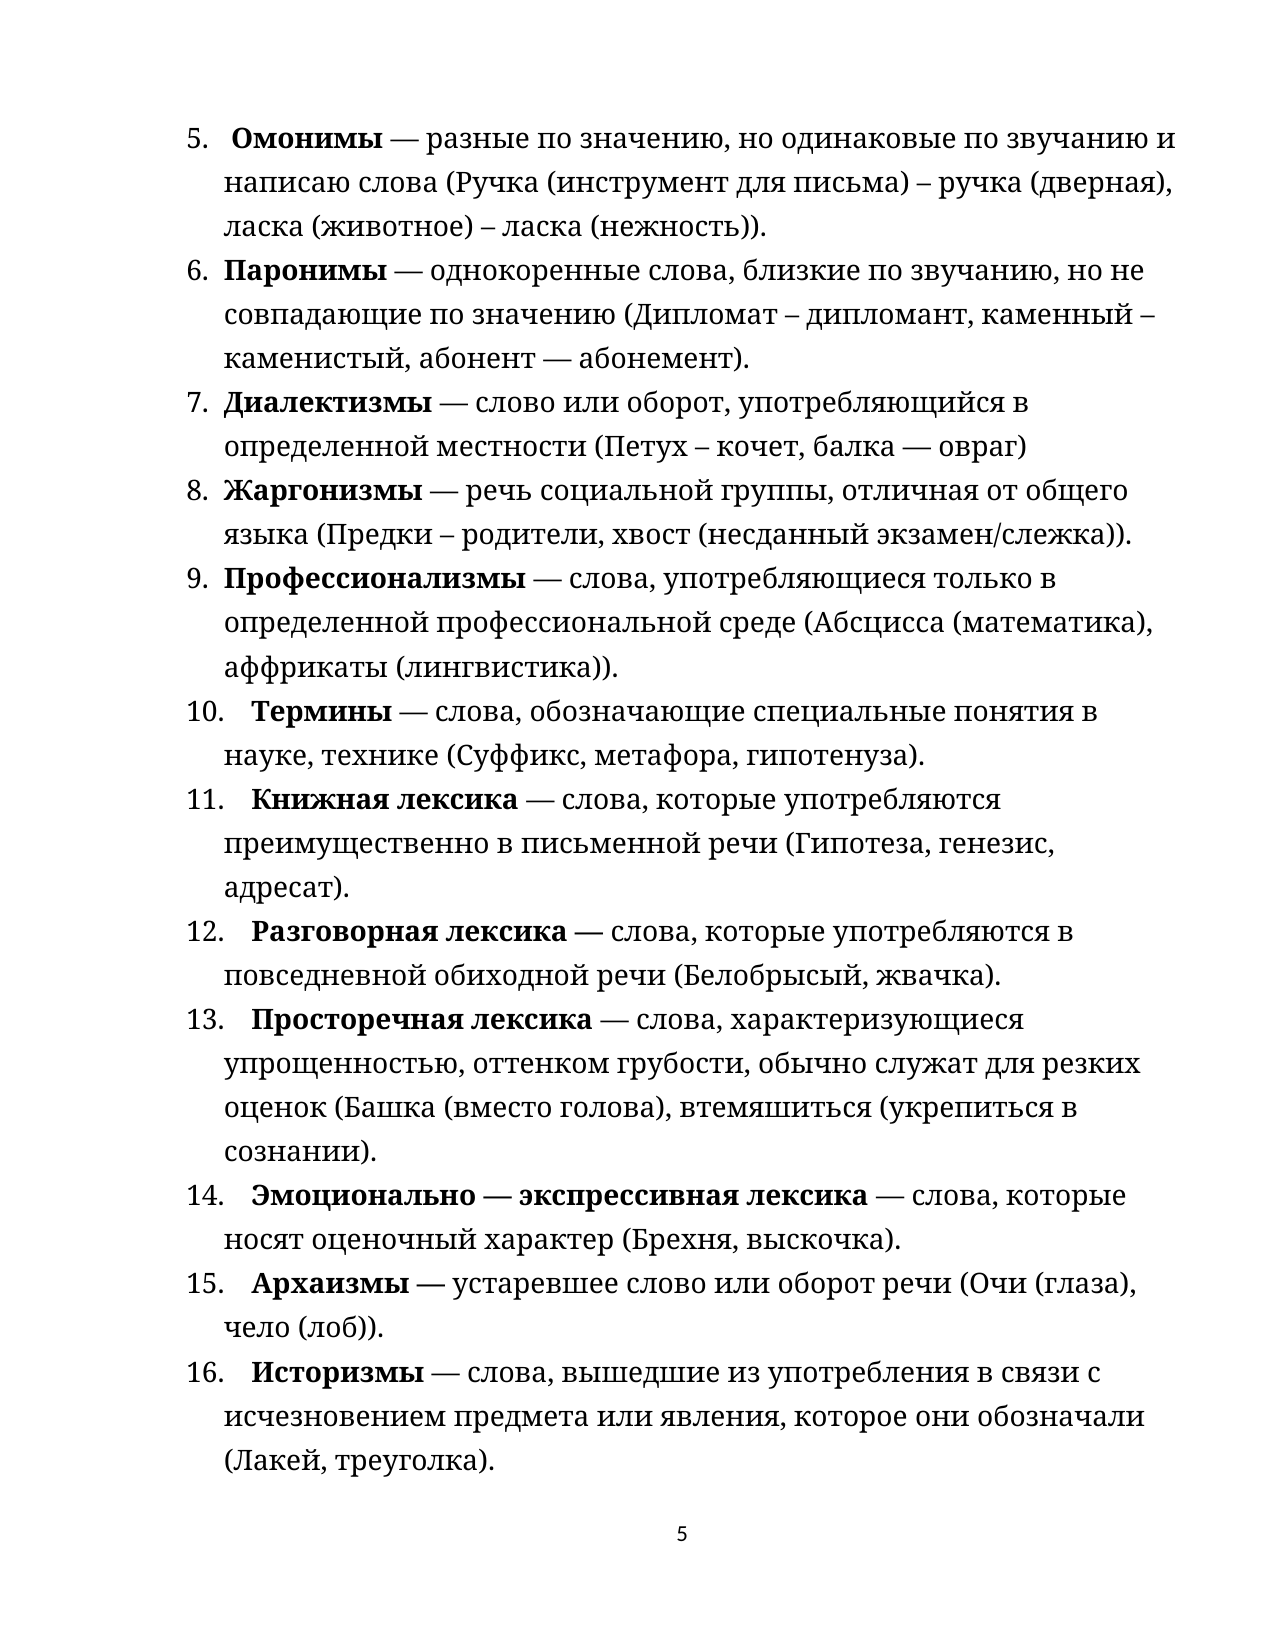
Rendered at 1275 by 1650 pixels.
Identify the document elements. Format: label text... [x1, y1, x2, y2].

list Историзмы — слова, вышедшие из употребления в связи с исчезновением предмета или явления, которое они обозначали (Лакей, треуголка). [186, 1352, 1186, 1478]
list Архаизмы — устаревшее слово или оборот речи (Очи (глаза), чело (лоб)). [186, 1264, 1186, 1346]
list Диалектизмы — слово или оборот, употребляющийся в определенной местности (Петух – кочет, балка — овраг) [186, 382, 1186, 465]
list Просторечная лексика — слова, характеризующиеся упрощенностью, оттенком грубости, обычно служат для резких оценок (Башка (вместо голова), втемяшиться (укрепиться в сознании). [186, 999, 1186, 1170]
list Омонимы — разные по значению, но одинаковые по звучанию и написаю слова (Ручка (инструмент для письма) – ручка (дверная), ласка (животное) – ласка (нежность)). [186, 118, 1186, 244]
list Жаргонизмы — речь социальной группы, отличная от общего языка (Предки – родители, хвост (несданный экзамен/слежка)). [186, 471, 1186, 553]
list Паронимы — однокоренные слова, близкие по звучанию, но не совпадающие по значению (Дипломат – дипломант, каменный – каменистый, абонент — абонемент). [186, 250, 1186, 377]
list Эмоционально — экспрессивная лексика — слова, которые носят оценочный характер (Брехня, выскочка). [186, 1176, 1186, 1258]
list Профессионализмы — слова, употребляющиеся только в определенной профессиональной среде (Абсцисса (математика), аффрикаты (лингвистика)). [186, 559, 1186, 685]
list Книжная лексика — слова, которые употребляются преимущественно в письменной речи (Гипотеза, генезис, адресат). [186, 779, 1186, 906]
list Термины — слова, обозначающие специальные понятия в науке, технике (Суффикс, метафора, гипотенуза). [186, 691, 1186, 773]
list Разговорная лексика — слова, которые употребляются в повседневной обиходной речи (Белобрысый, жвачка). [186, 911, 1186, 994]
